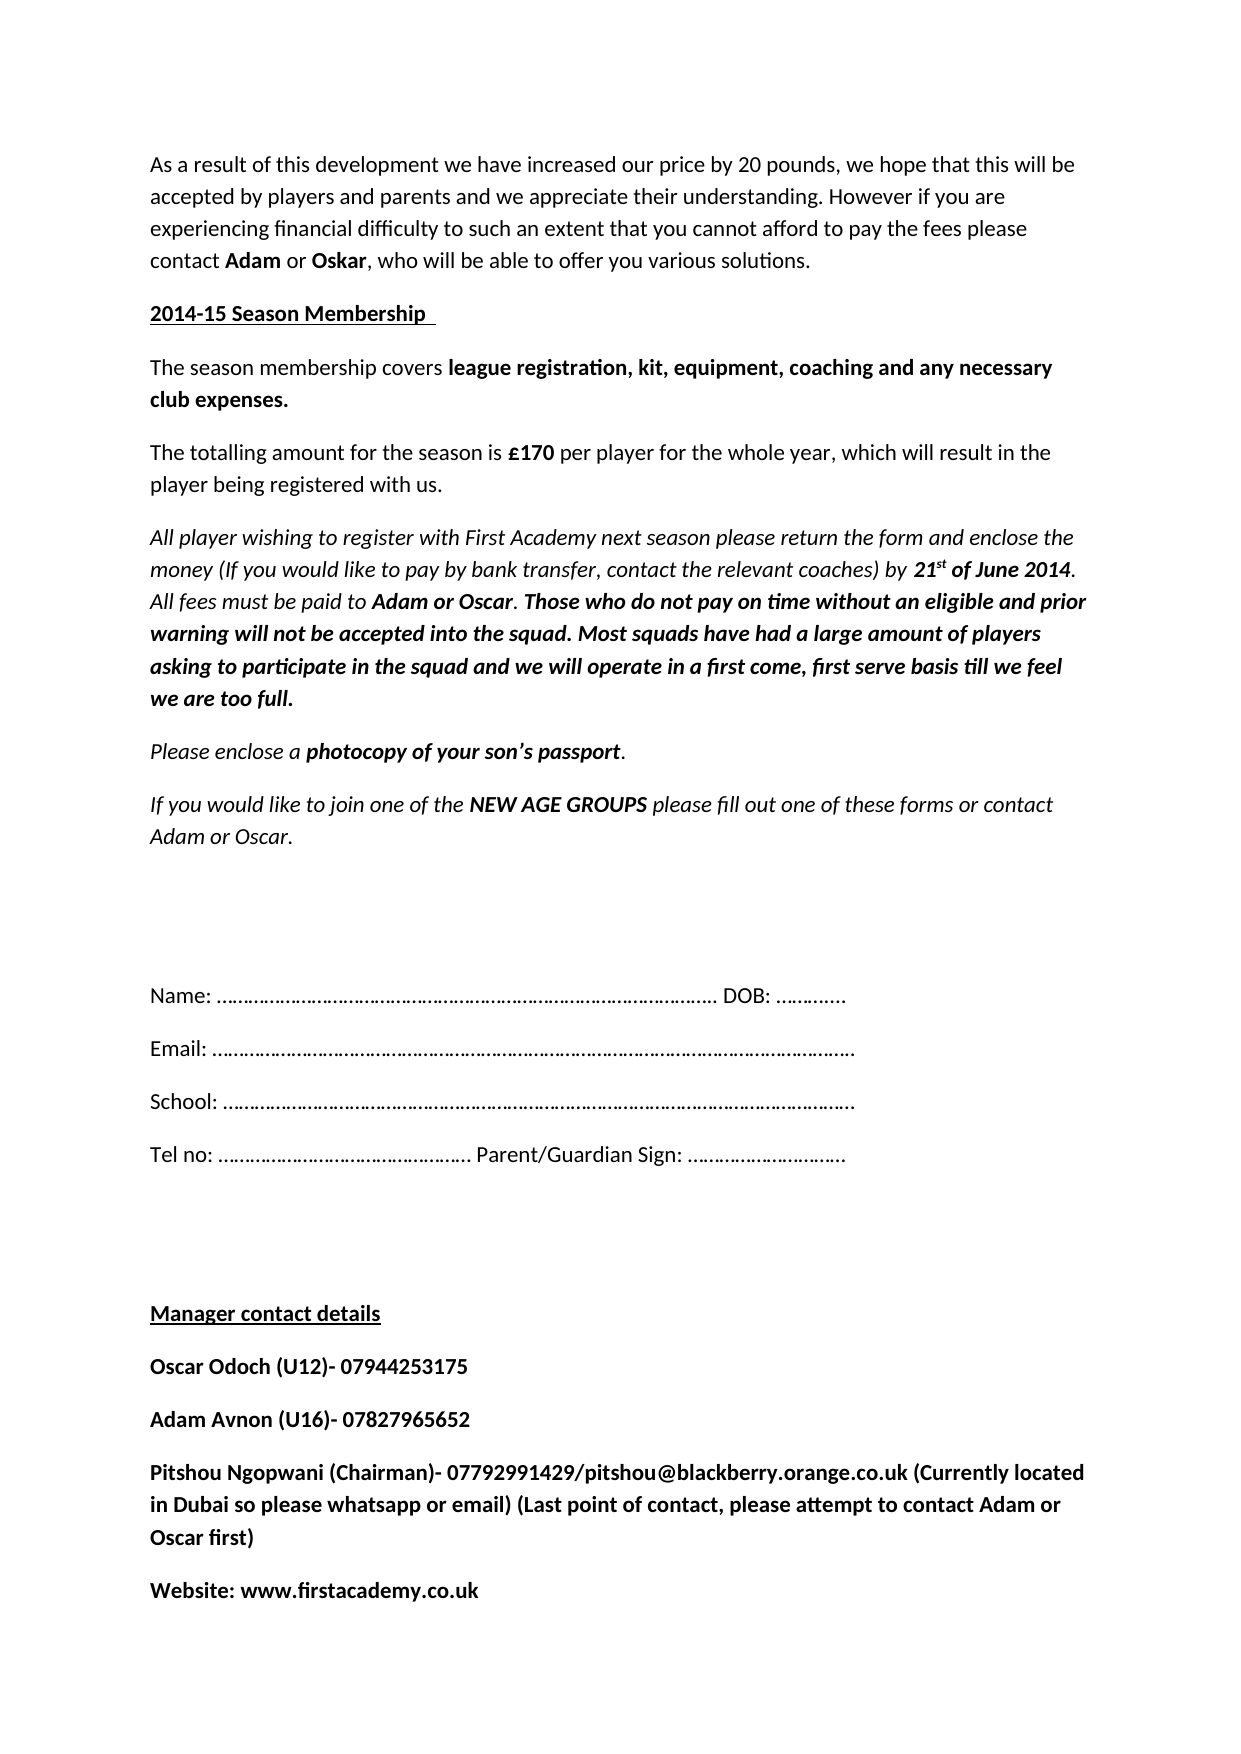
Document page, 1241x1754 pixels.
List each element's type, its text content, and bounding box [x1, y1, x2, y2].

text Adam Avnon (U16)- 07827965652 [150, 1405, 1090, 1433]
text Manager contact details [150, 1299, 1090, 1327]
text The season membership covers league registration, kit, equipment, coaching and any necessary club expenses. [150, 353, 1090, 413]
text Email: ………………………………………………………………………………………………………….. [150, 1034, 1090, 1062]
text 2014-15 Season Membership [150, 299, 1090, 328]
text If you would like to join one of the NEW AGE GROUPS please fill out one of these forms or contact Adam or Oscar. [150, 790, 1090, 850]
text Pitshou Ngopwani (Chairman)- 07792991429/pitshou@blackberry.orange.co.uk (Currently located in Dubai so please whatsapp or email) (Last point of contact, please attempt to contact Adam or Oscar first) [150, 1458, 1090, 1551]
text All player wishing to register with First Academy next season please return the form and enclose the money (If you would like to pay by bank transfer, contact the relevant coaches) by 21st of June 2014. All fees must be paid to Adam or Oscar. Those who do not pay on time without an eligible and prior warning will not be accepted into the squad. Most squads have had a large amount of players asking to participate in the squad and we will operate in a first come, first serve basis till we feel we are too full. [150, 523, 1090, 712]
text Website: www.firstacademy.co.uk [150, 1576, 1090, 1604]
text The totalling amount for the season is £170 per player for the whole year, which will result in the player being registered with us. [150, 438, 1090, 498]
text Tel no: ………………………………………… Parent/Guardian Sign: ………………………… [150, 1140, 1090, 1168]
text As a result of this development we have increased our price by 20 pounds, we hope that this will be accepted by players and parents and we appreciate their understanding. However if you are experiencing financial difficulty to such an extent that you cannot afford to pay the fees please contact Adam or Oskar, who will be able to offer you various solutions. [150, 150, 1090, 274]
text Name: ………………………………………………………………………………….. DOB: ……….... [150, 981, 1090, 1009]
text Oscar Odoch (U12)- 07944253175 [150, 1352, 1090, 1380]
text Please enclose a photocopy of your son’s passport. [150, 737, 1090, 765]
text School: ………………………………………………………………………………………………………… [150, 1087, 1090, 1115]
